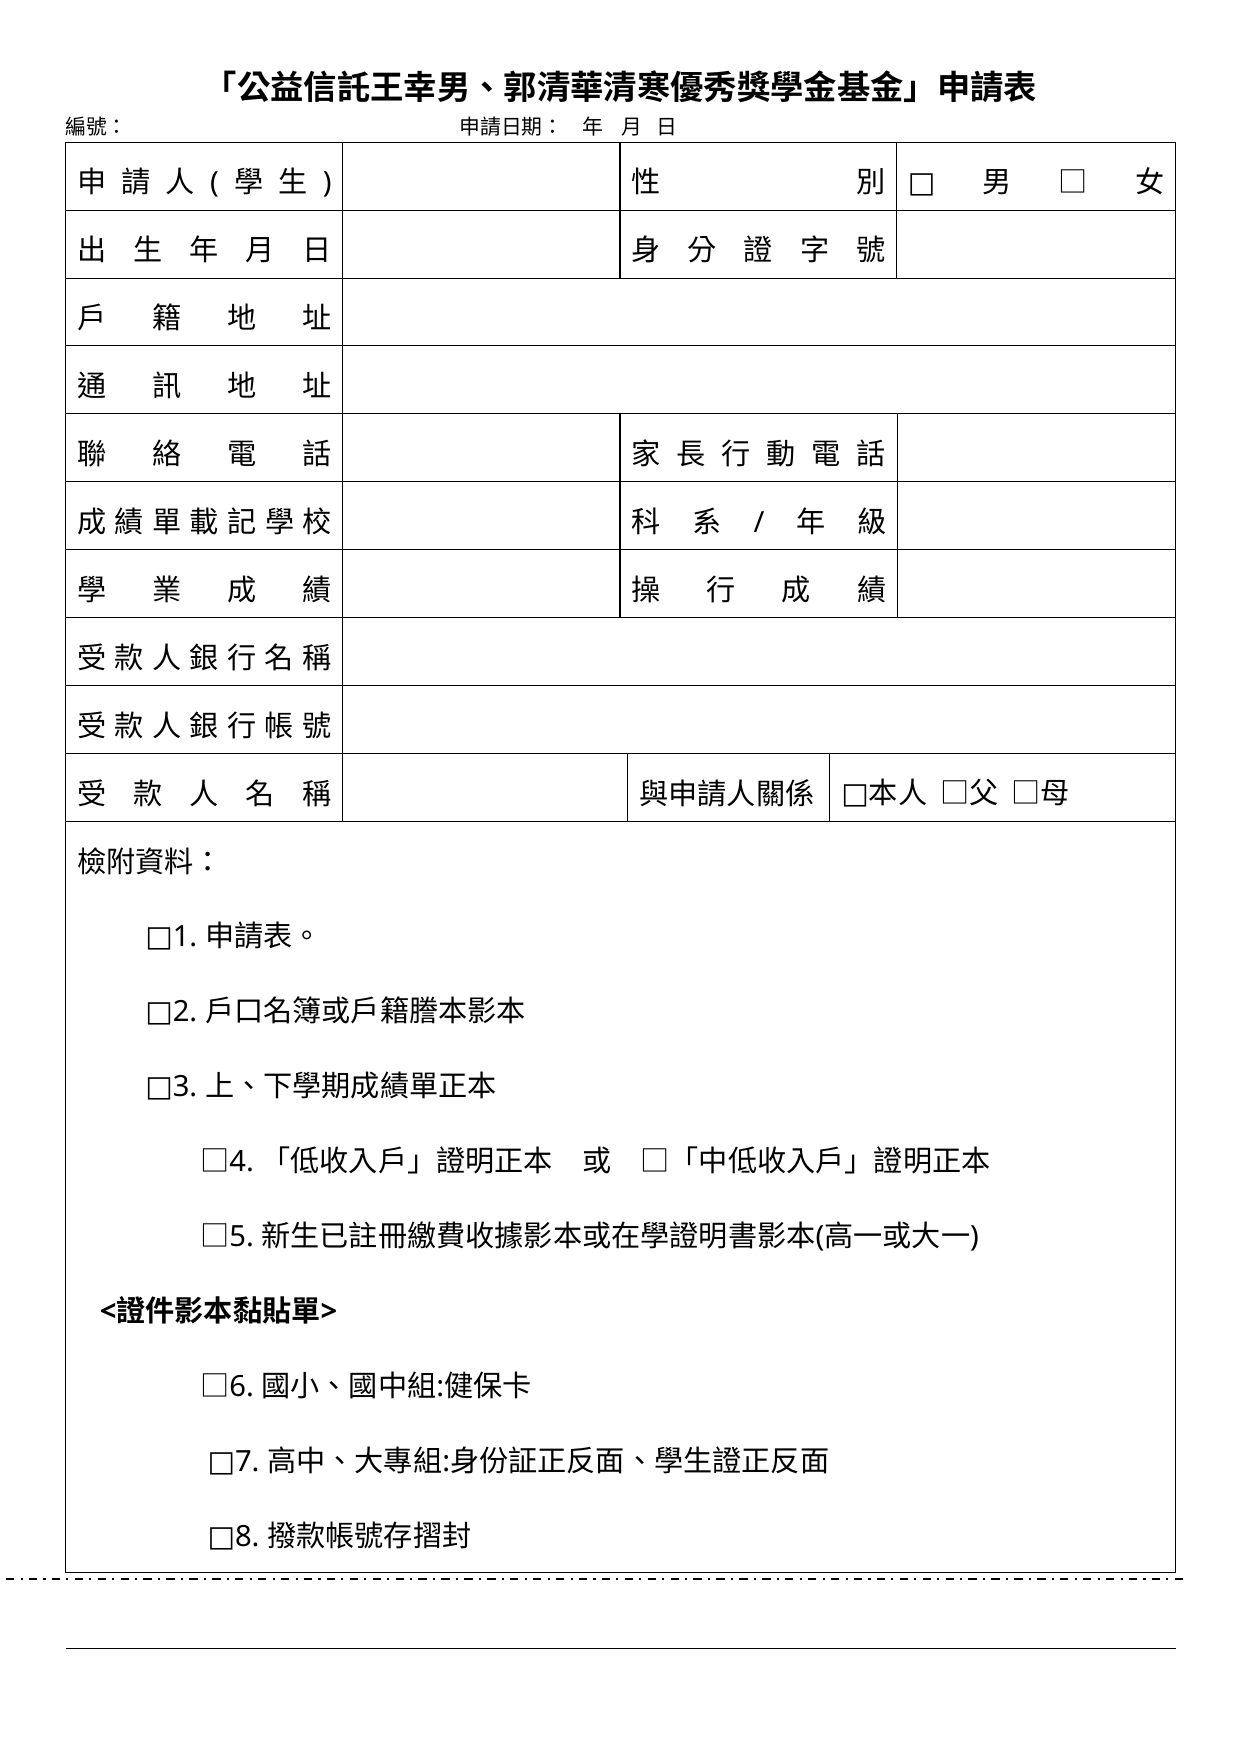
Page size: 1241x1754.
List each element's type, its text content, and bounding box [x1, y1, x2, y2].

table_cell 受款人銀行帳號 [66, 686, 342, 753]
table_header □男□女 [897, 143, 1175, 209]
table_cell [343, 279, 1175, 345]
table_cell 受款人銀行名稱 [66, 618, 342, 685]
table_cell 出生年月日 [66, 211, 342, 277]
table_cell 聯絡電話 [66, 414, 342, 481]
table_cell 學業成績 [66, 550, 342, 617]
table_cell 科系/年級 [621, 482, 897, 549]
table_cell 家長行動電話 [621, 414, 897, 481]
table_header [343, 143, 619, 209]
table_cell [343, 754, 627, 821]
table_cell 檢附資料： □1. 申請表。 □2. 戶口名簿或戶籍謄本影本 □3. 上、下學期成績單正本 □4. 「低收入戶」證明正本 或 □「中低收入戶」證明正本 □5. 新生已註冊繳費收據影本或在學證明書影本(高一或大一) <證件影本黏貼單> □6. 國小、國中組:健保卡 □7. 高中、大專組:身份証正反面、學生證正反面 □8. 撥款帳號存摺封 [66, 822, 1175, 1572]
table_cell [343, 211, 619, 277]
table_cell 戶籍地址 [66, 279, 342, 345]
table_cell [898, 414, 1175, 481]
table_cell □本人 □父 □母 [830, 754, 1175, 821]
table_cell 受款人名稱 [66, 754, 342, 821]
table_cell 操行成績 [621, 550, 897, 617]
table_cell 成績單載記學校 [66, 482, 342, 549]
table_cell [898, 550, 1175, 617]
table_cell 通訊地址 [66, 346, 342, 413]
table_cell [343, 414, 619, 481]
table_cell [343, 346, 1175, 413]
text 「公益信託王幸男、郭清華清寒優秀獎學金基金」申請表 [65, 71, 1175, 106]
table_header 申請人(學生) [66, 143, 342, 209]
table_cell [343, 686, 1175, 753]
table_cell [898, 482, 1175, 549]
table_cell [343, 618, 1175, 685]
table_header 性別 [621, 143, 896, 209]
table_cell 身分證字號 [621, 211, 896, 277]
table_cell [343, 482, 619, 549]
table_cell 與申請人關係 [628, 754, 829, 821]
text 編號： 申請日期： 年 月 日 [65, 106, 1175, 142]
table_cell [897, 211, 1175, 277]
table_cell [343, 550, 619, 617]
table_cell [66, 1573, 1176, 1648]
